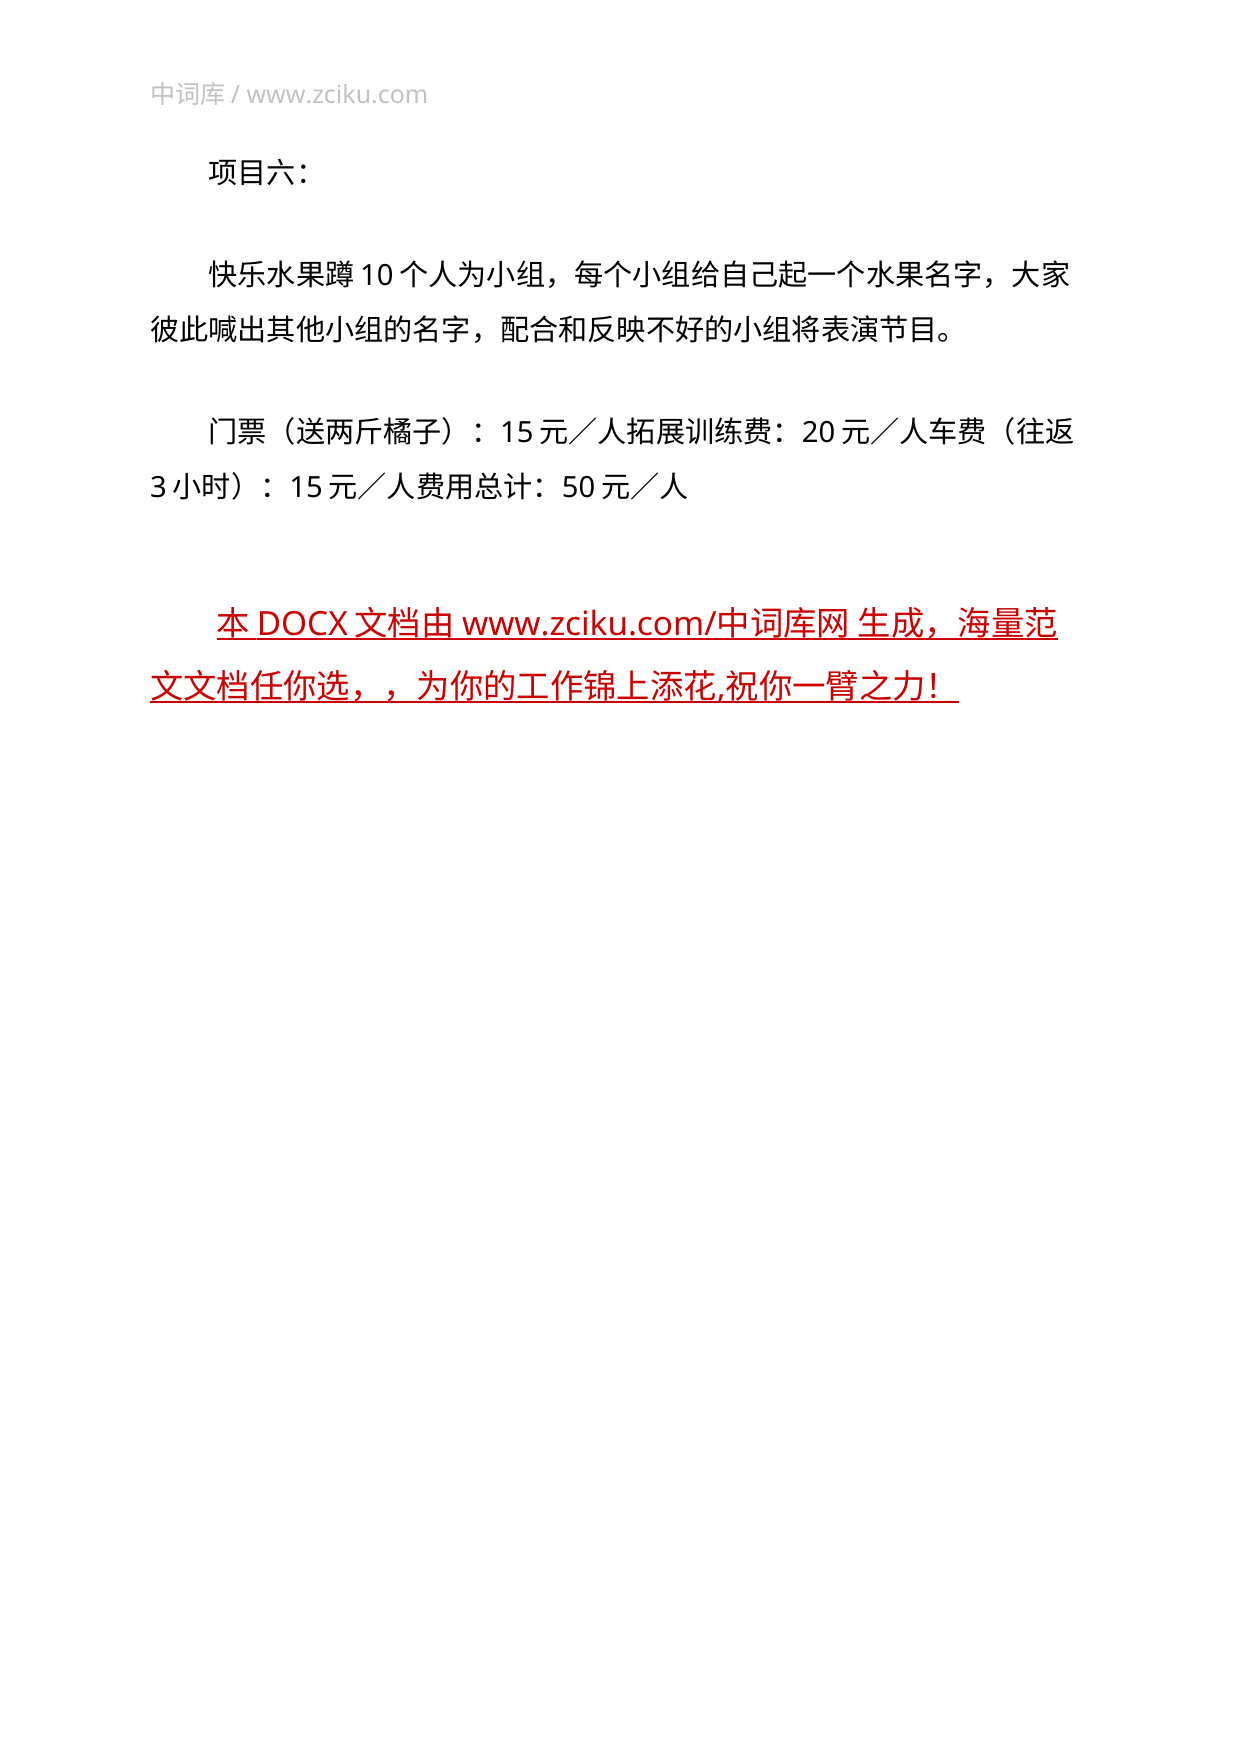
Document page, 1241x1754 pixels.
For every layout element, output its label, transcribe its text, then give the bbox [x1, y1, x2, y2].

text 本DOCX文档由 www.zciku.com/中词库网 生成，海量范文文档任你选，，为你的工作锦上添花,祝你一臂之力！ [150, 597, 1090, 708]
text 门票（送两斤橘子）：15元／人拓展训练费：20元／人车费（往返3小时）：15元／人费用总计：50元／人 [150, 408, 1090, 506]
text 项目六： [150, 150, 1090, 192]
text 快乐水果蹲10个人为小组，每个小组给自己起一个水果名字，大家彼此喊出其他小组的名字，配合和反映不好的小组将表演节目。 [150, 252, 1090, 349]
